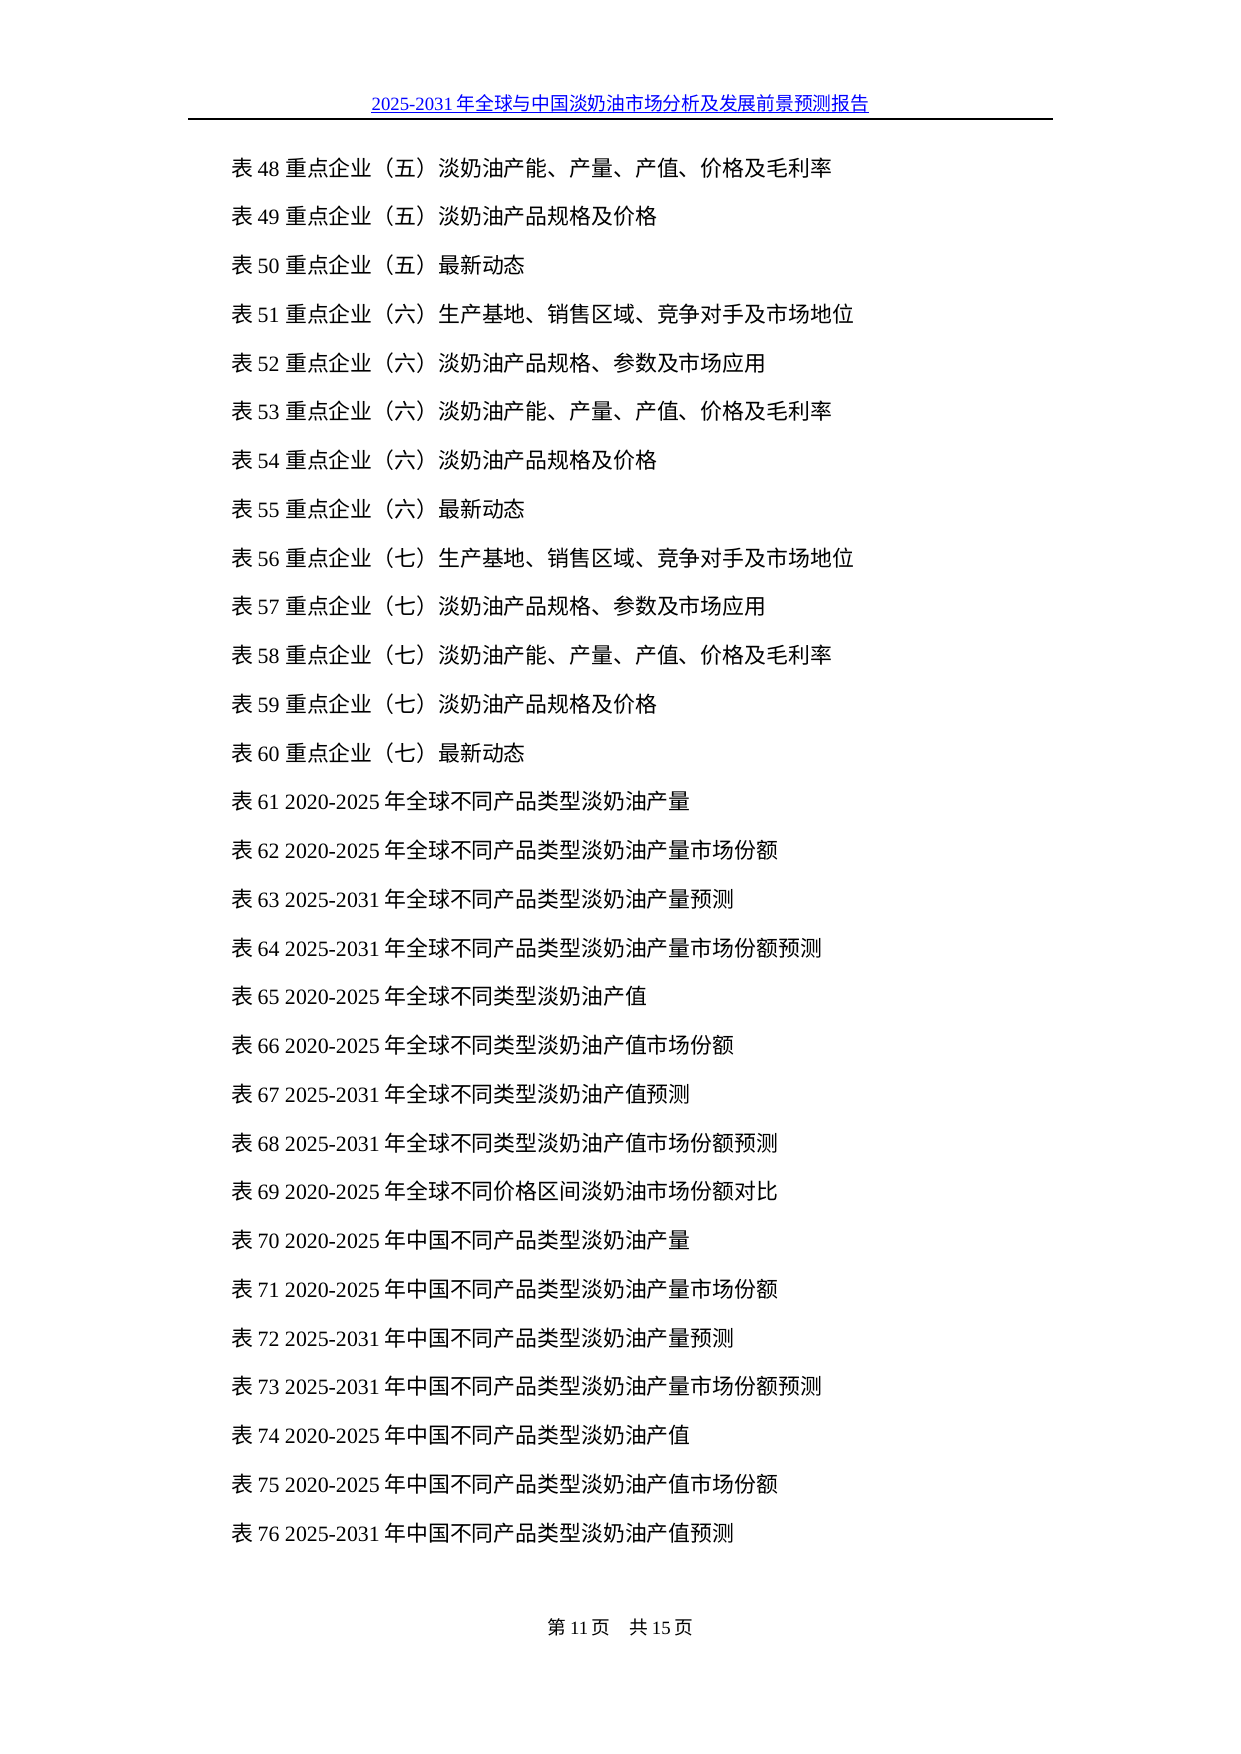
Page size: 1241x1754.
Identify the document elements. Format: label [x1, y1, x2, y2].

text [187, 150, 1053, 1548]
